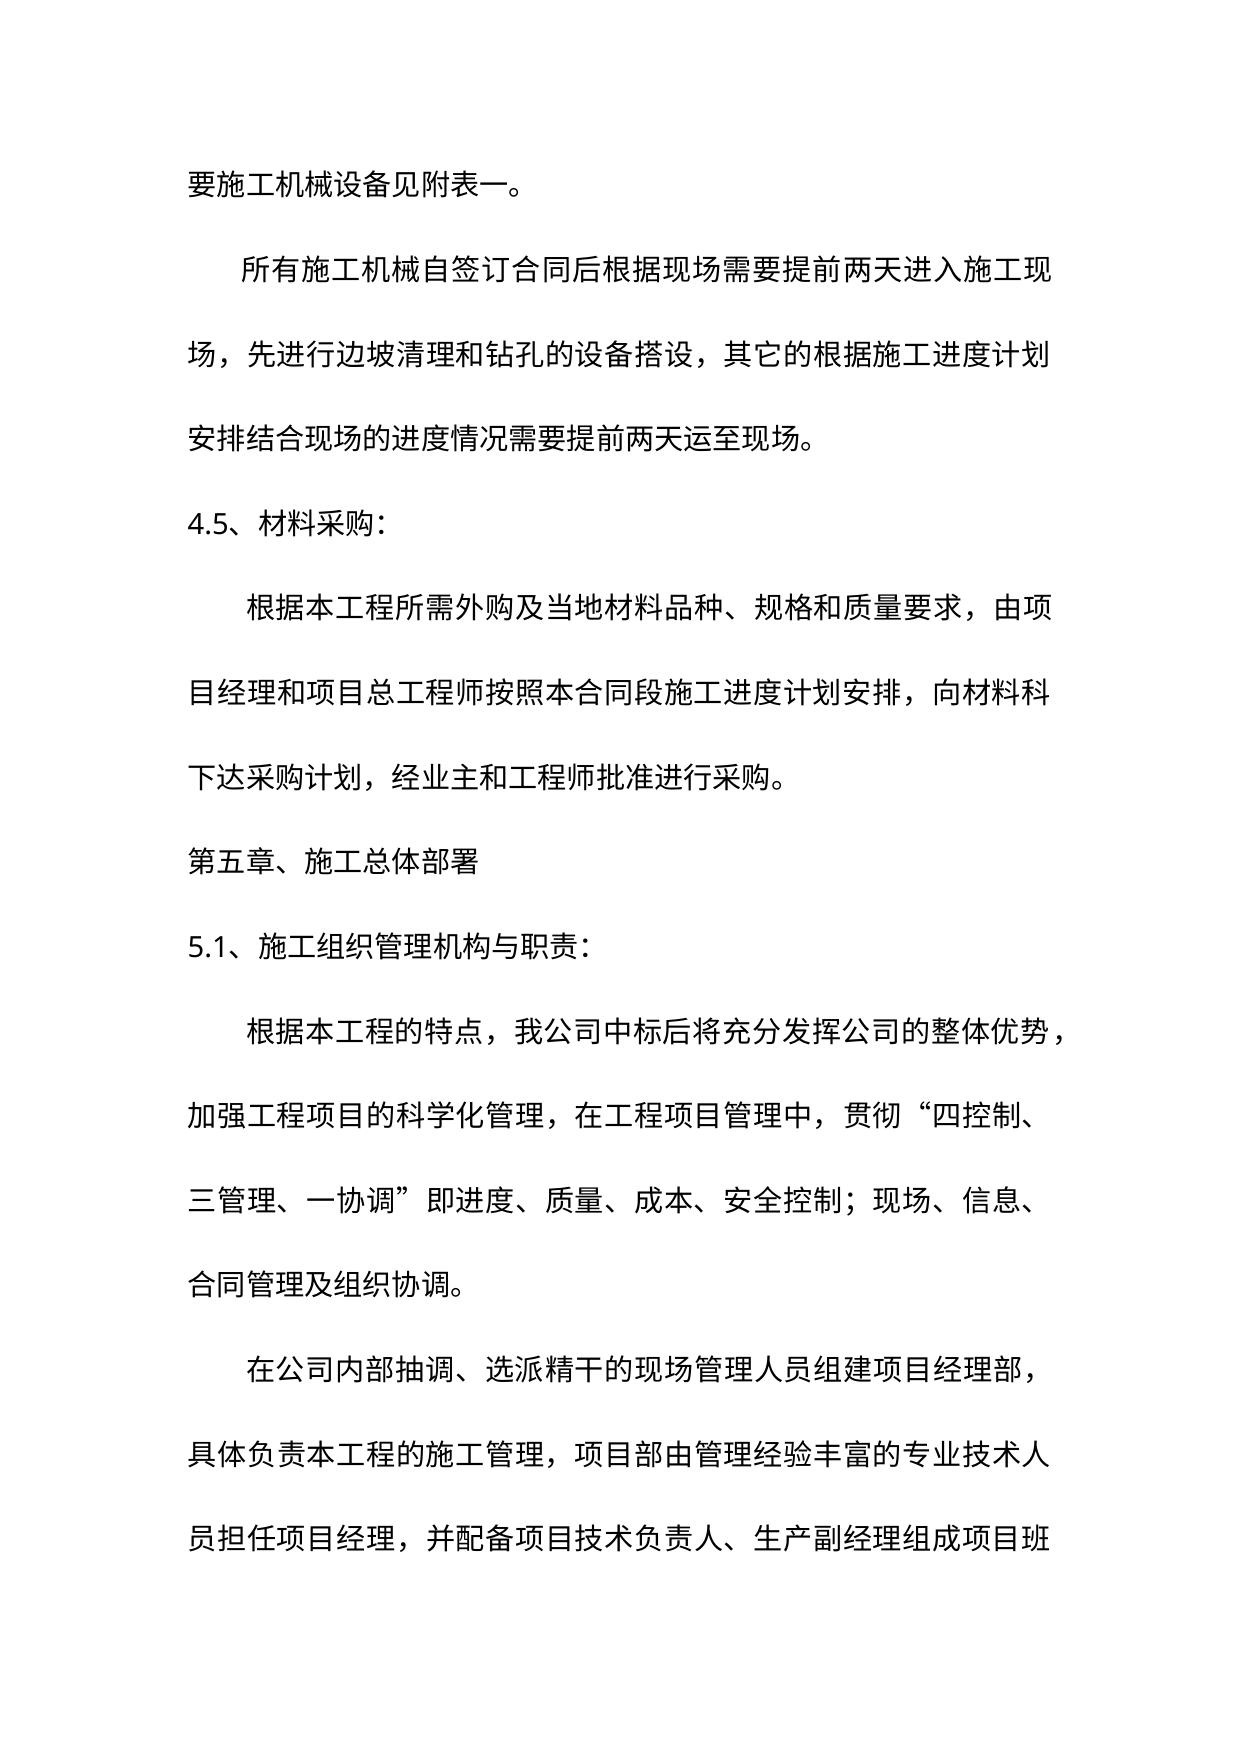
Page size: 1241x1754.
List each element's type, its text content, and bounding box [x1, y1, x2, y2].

text 4.5、材料采购： [187, 500, 1053, 543]
text 根据本工程所需外购及当地材料品种、规格和质量要求，由项目经理和项目总工程师按照本合同段施工进度计划安排，向材料科下达采购计划，经业主和工程师批准进行采购。 [187, 585, 1053, 797]
text 所有施工机械自签订合同后根据现场需要提前两天进入施工现场，先进行边坡清理和钻孔的设备搭设，其它的根据施工进度计划安排结合现场的进度情况需要提前两天运至现场。 [187, 247, 1053, 458]
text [187, 1347, 1053, 1558]
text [187, 162, 1053, 204]
text 第五章、施工总体部署 [187, 839, 1053, 881]
text 5.1、施工组织管理机构与职责： [187, 923, 1053, 966]
text 根据本工程的特点，我公司中标后将充分发挥公司的整体优势，加强工程项目的科学化管理，在工程项目管理中，贯彻“四控制、三管理、一协调”即进度、质量、成本、安全控制；现场、信息、合同管理及组织协调。 [187, 1008, 1053, 1304]
